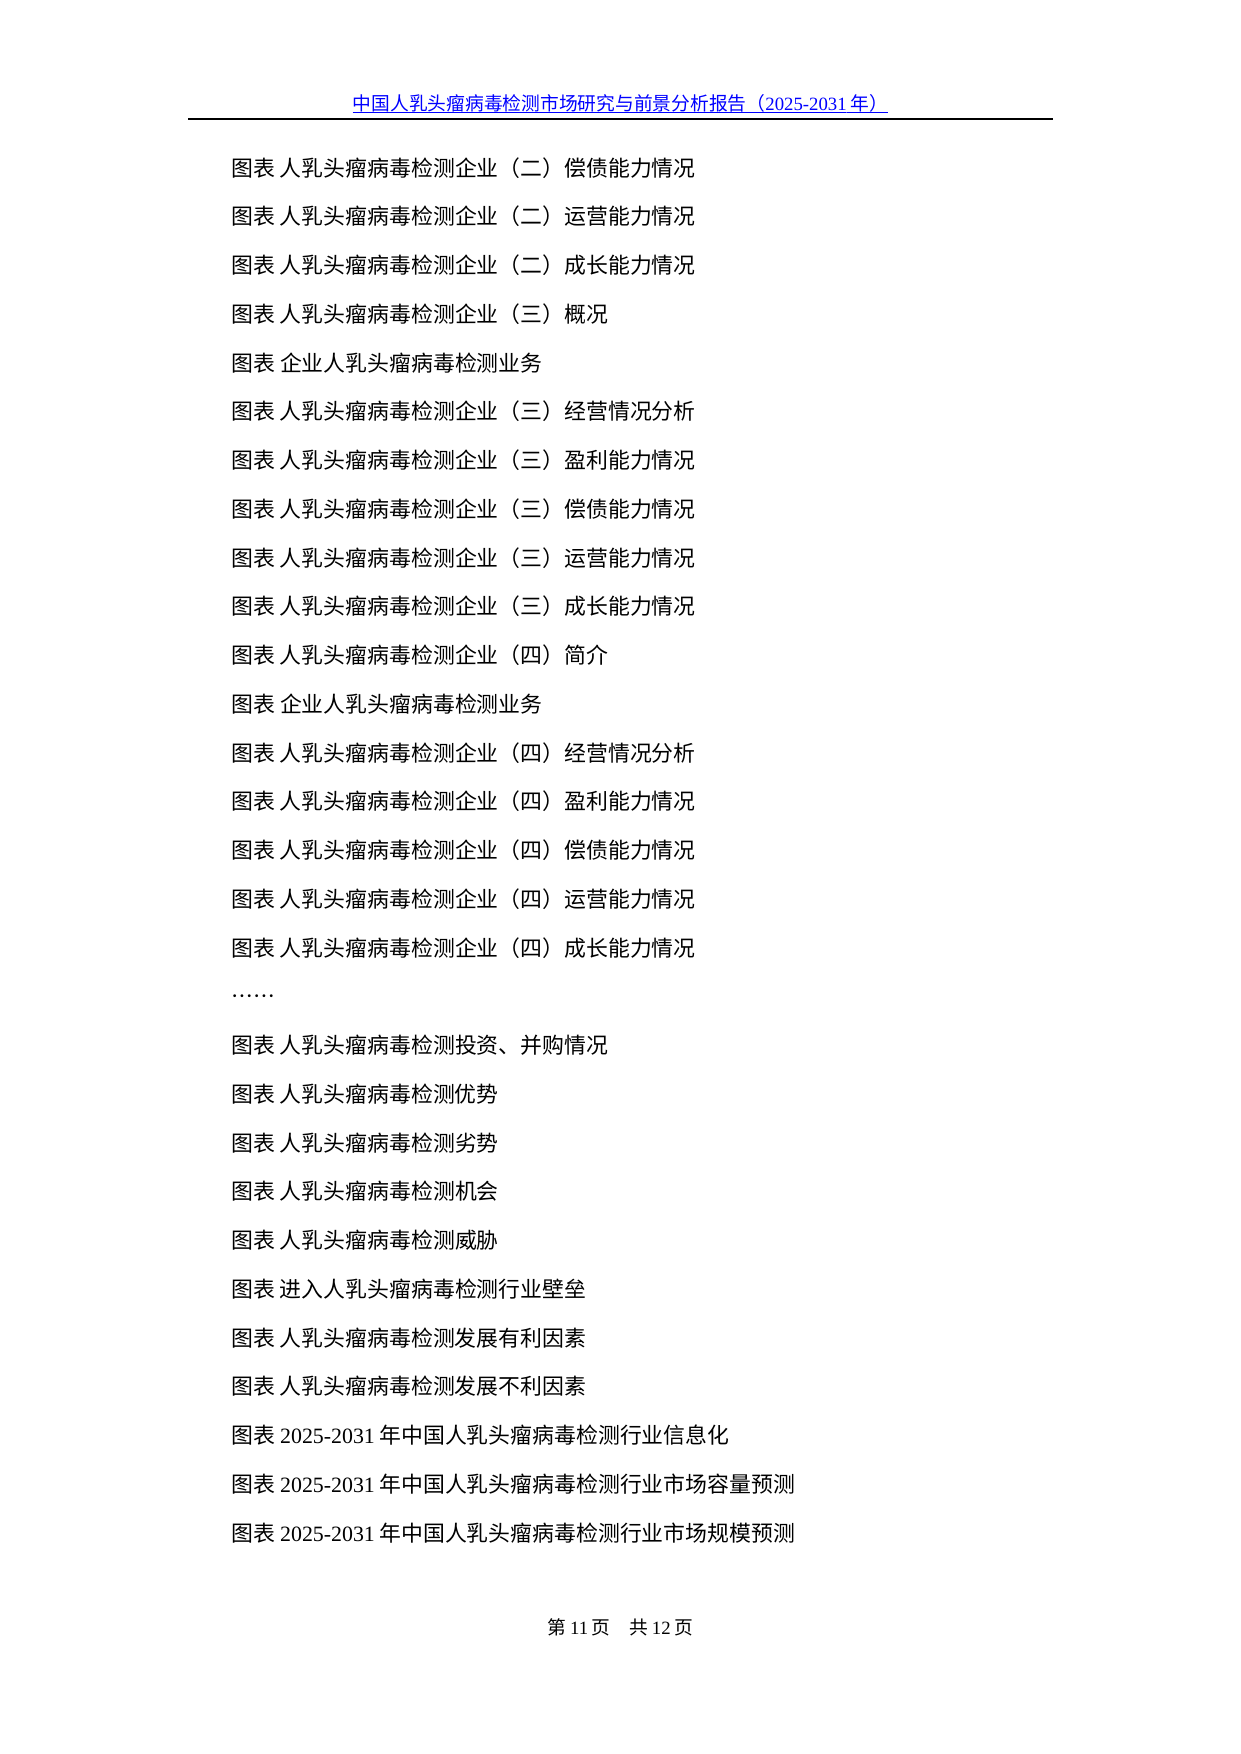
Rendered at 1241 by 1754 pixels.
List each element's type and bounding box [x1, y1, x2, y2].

text [187, 150, 1053, 1548]
